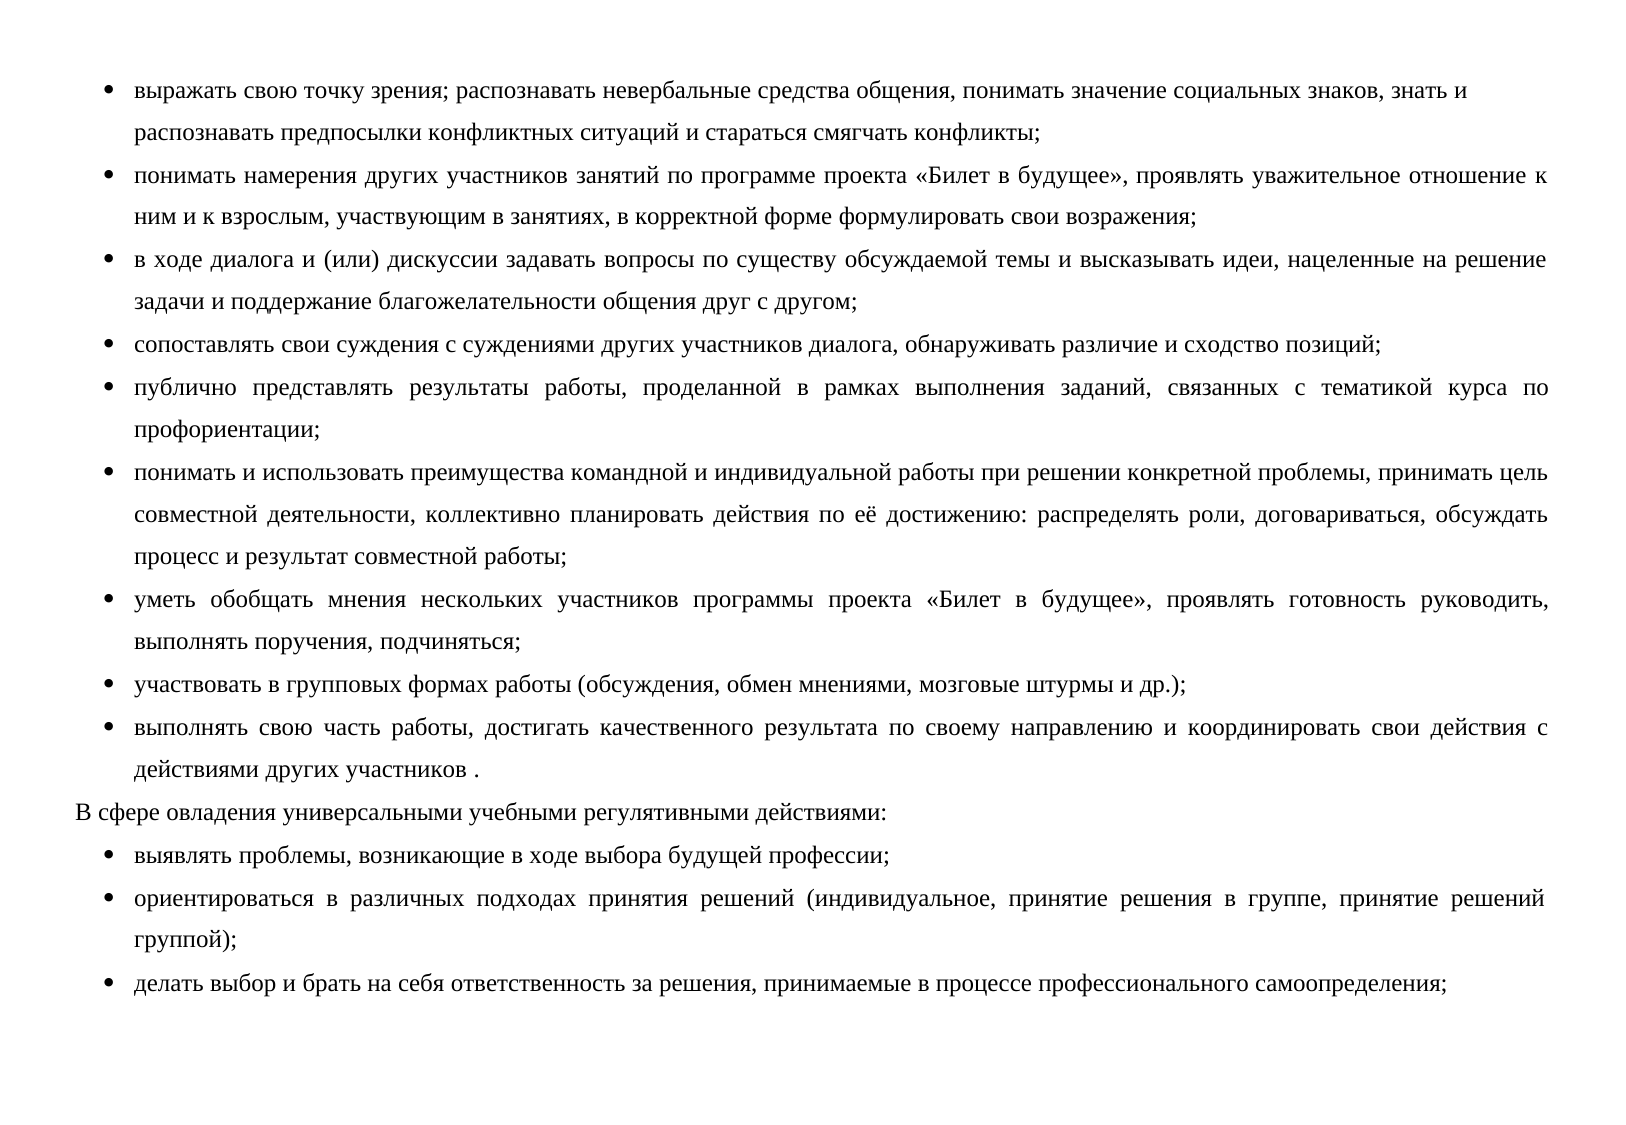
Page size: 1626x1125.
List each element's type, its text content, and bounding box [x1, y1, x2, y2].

list выявлять проблемы, возникающие в ходе выбора будущей профессии; [104, 840, 1625, 868]
list в ходе диалога и (или) дискуссии задавать вопросы по существу обсуждаемой темы и высказывать идеи, нацеленные на решение задачи и поддержание благожелательности общения друг с другом; [104, 244, 1549, 315]
list публично представлять результаты работы, проделанной в рамках выполнения заданий, связанных с тематикой курса по профориентации; [104, 372, 1549, 443]
list понимать намерения других участников занятий по программе проекта «Билет в будущее», проявлять уважительное отношение к ним и к взрослым, участвующим в занятиях, в корректной форме формулировать свои возражения; [104, 160, 1551, 230]
list делать выбор и брать на себя ответственность за решения, принимаемые в процессе профессионального самоопределения; [104, 968, 1625, 996]
list понимать и использовать преимущества командной и индивидуальной работы при решении конкретной проблемы, принимать цель совместной деятельности, коллективно планировать действия по её достижению: распределять роли, договариваться, обсуждать процесс и результат совместной работы; [104, 457, 1549, 570]
list выражать свою точку зрения; распознавать невербальные средства общения, понимать значение социальных знаков, знать и распознавать предпосылки конфликтных ситуаций и стараться смягчать конфликты; [104, 75, 1550, 146]
text В сфере овладения универсальными учебными регулятивными действиями: [75, 797, 1625, 825]
list уметь обобщать мнения нескольких участников программы проекта «Билет в будущее», проявлять готовность руководить, выполнять поручения, подчиняться; [104, 584, 1550, 655]
list выполнять свою часть работы, достигать качественного результата по своему направлению и координировать свои действия с действиями других участников . [104, 712, 1549, 782]
list сопоставлять свои суждения с суждениями других участников диалога, обнаруживать различие и сходство позиций; [104, 329, 1625, 358]
list участвовать в групповых формах работы (обсуждения, обмен мнениями, мозговые штурмы и др.); [104, 669, 1625, 698]
list ориентироваться в различных подходах принятия решений (индивидуальное, принятие решения в группе, принятие решений группой); [104, 883, 1549, 953]
